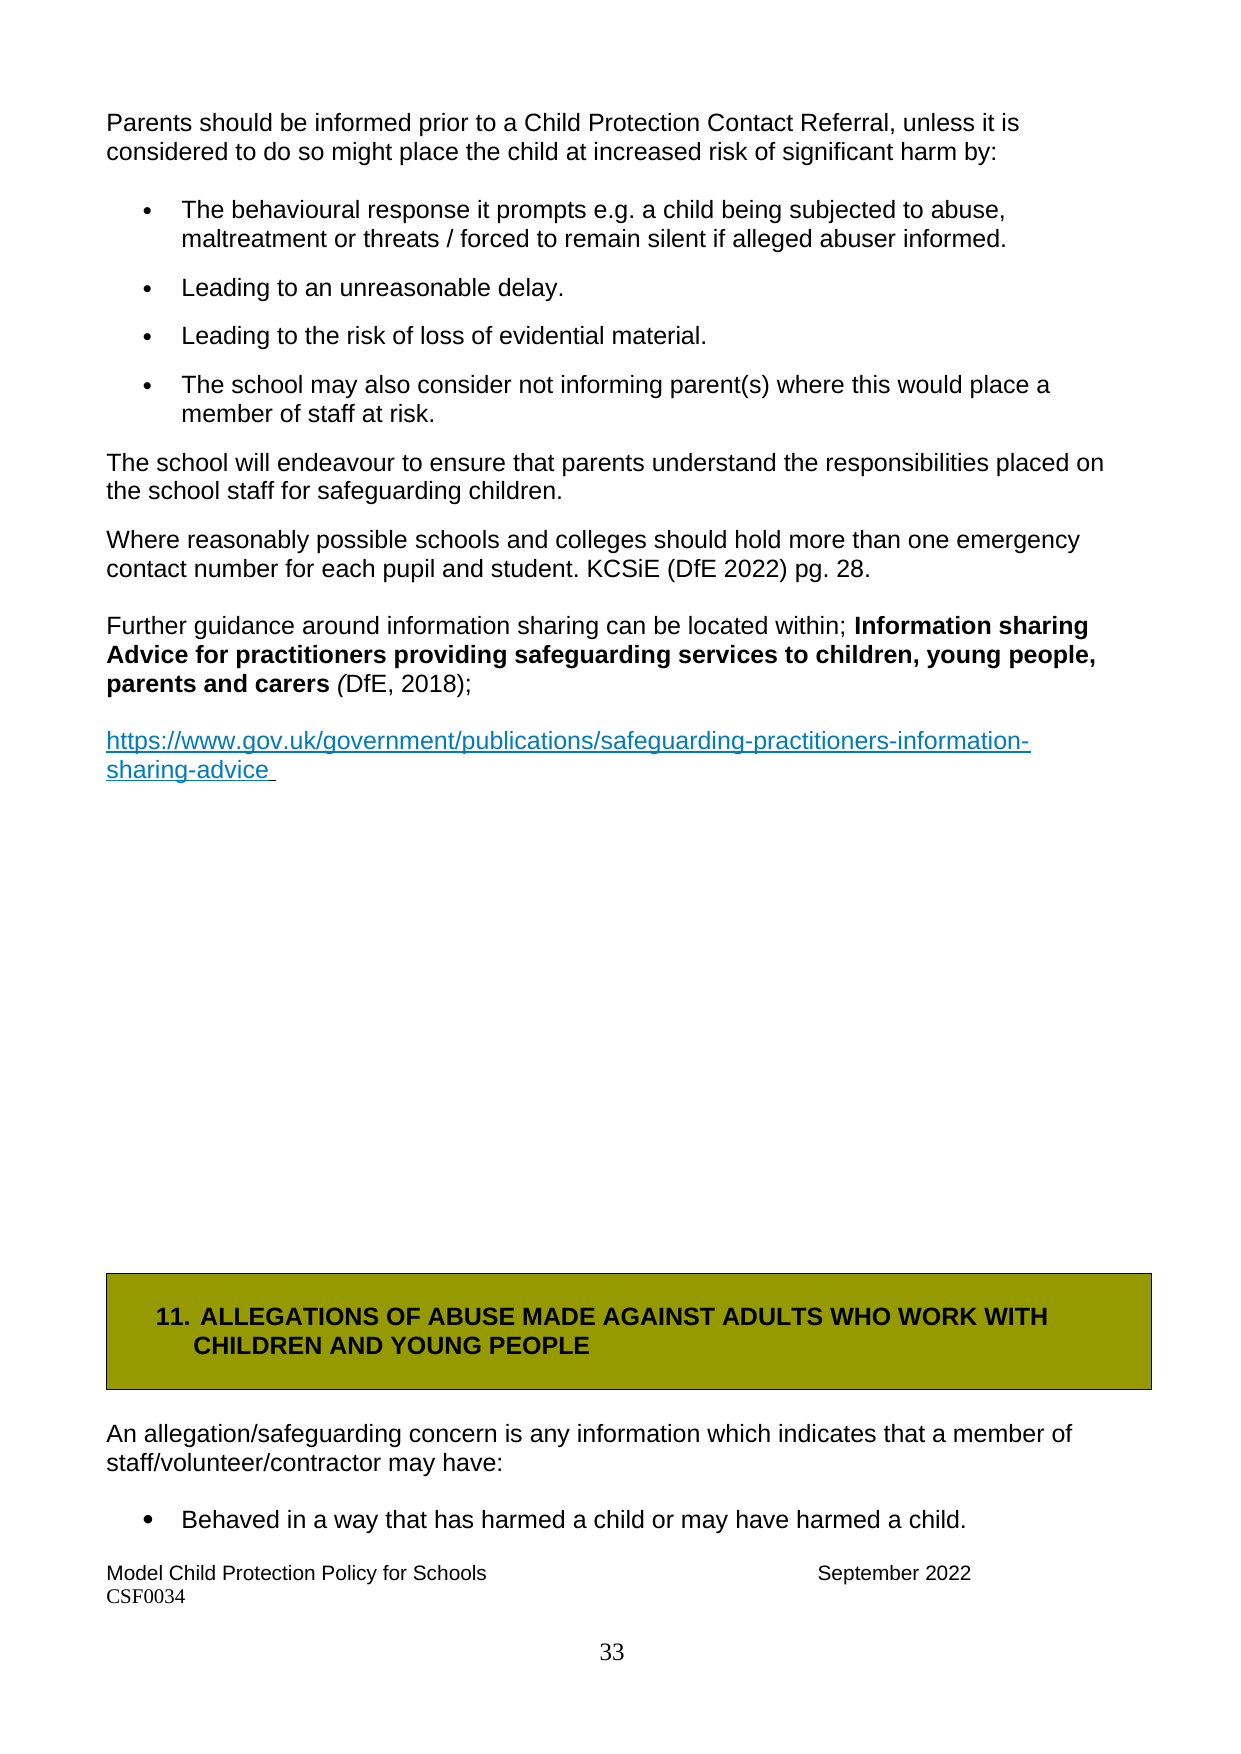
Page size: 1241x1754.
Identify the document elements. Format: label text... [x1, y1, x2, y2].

list The school may also consider not informing parent(s) where this would place a member of staff at risk. [144, 370, 1117, 427]
text https://www.gov.uk/government/publications/safeguarding-practitioners-information-sharing-advice [106, 726, 1117, 784]
list Leading to the risk of loss of evidential material. [144, 321, 1117, 350]
list The behavioural response it prompts e.g. a child being subjected to abuse, maltreatment or threats / forced to remain silent if alleged abuser informed. [144, 195, 1117, 252]
text The school will endeavour to ensure that parents understand the responsibilities placed on the school staff for safeguarding children. [106, 447, 1117, 505]
text Further guidance around information sharing can be located within; Information sharing Advice for practitioners providing safeguarding services to children, young people, parents and carers (DfE, 2018); [106, 611, 1117, 697]
table_header ALLEGATIONS OF ABUSE MADE AGAINST ADULTS WHO WORK WITH CHILDREN AND YOUNG PEOPLE [107, 1274, 1151, 1389]
text Parents should be informed prior to a Child Protection Contact Referral, unless it is considered to do so might place the child at increased risk of significant harm by: [106, 108, 1117, 166]
list Leading to an unreasonable delay. [144, 272, 1117, 301]
list Behaved in a way that has harmed a child or may have harmed a child. [144, 1505, 1117, 1534]
text An allegation/safeguarding concern is any information which indicates that a member of staff/volunteer/contractor may have: [106, 1419, 1117, 1476]
text Where reasonably possible schools and colleges should hold more than one emergency contact number for each pupil and student. KCSiE (DfE 2022) pg. 28. [106, 525, 1117, 582]
